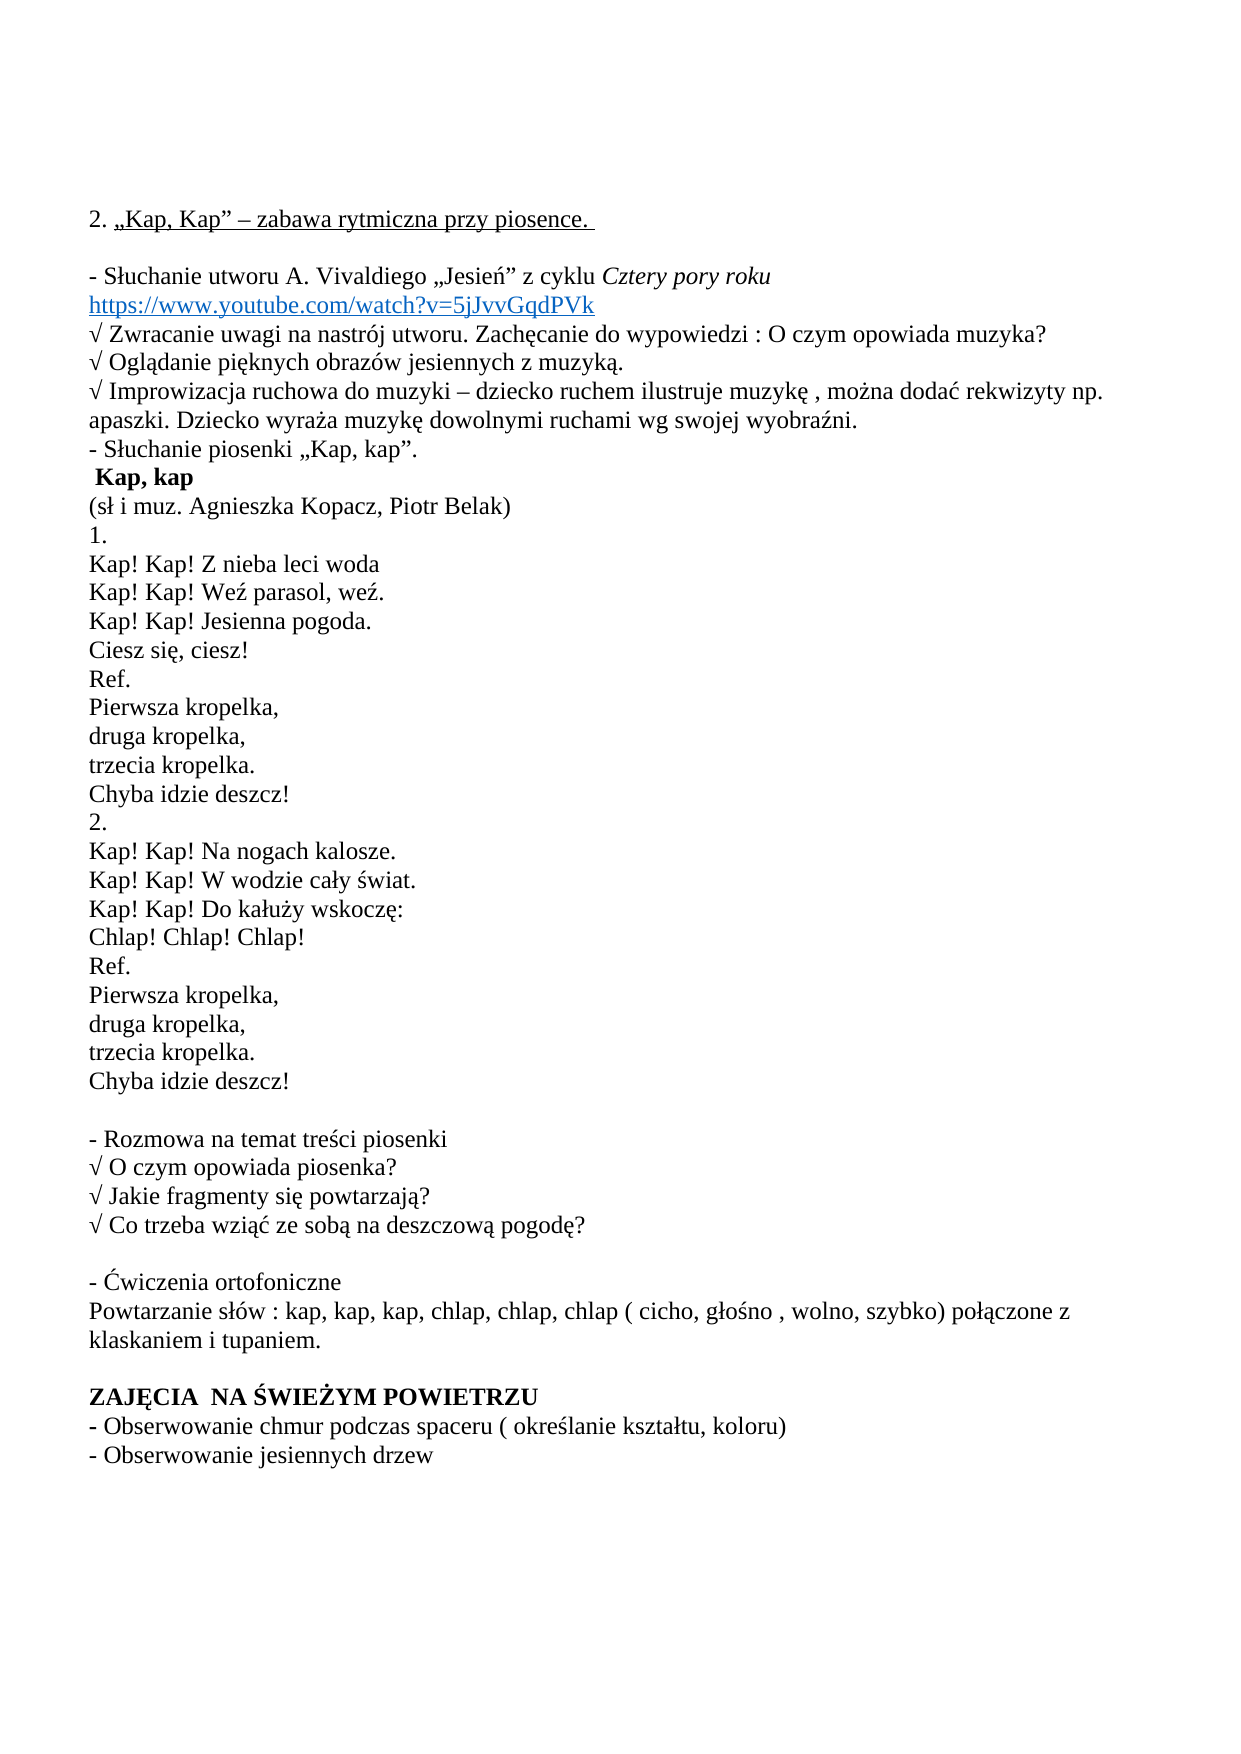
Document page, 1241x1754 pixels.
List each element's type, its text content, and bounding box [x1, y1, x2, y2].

text Kap! Kap! Weź parasol, weź. [89, 577, 1152, 606]
text Ref. [89, 951, 1152, 980]
text √ Oglądanie pięknych obrazów jesiennych z muzyką. [89, 347, 1152, 376]
text √ Zwracanie uwagi na nastrój utworu. Zachęcanie do wypowiedzi : O czym opowiada muzyka? [89, 319, 1152, 347]
text Chlap! Chlap! Chlap! [89, 922, 1152, 951]
text ZAJĘCIA NA ŚWIEŻYM POWIETRZU [89, 1382, 1152, 1411]
text √ Jakie fragmenty się powtarzają? [89, 1181, 1152, 1210]
text Chyba idzie deszcz! [89, 779, 1152, 807]
text - Obserwowanie jesiennych drzew [89, 1440, 1152, 1469]
text druga kropelka, [89, 721, 1152, 750]
text - Słuchanie utworu A. Vivaldiego „Jesień” z cyklu Cztery pory roku [89, 261, 1152, 290]
text Kap! Kap! Z nieba leci woda [89, 549, 1152, 577]
text trzecia kropelka. [89, 1037, 1152, 1066]
text Pierwsza kropelka, [89, 980, 1152, 1009]
text Kap! Kap! Do kałuży wskoczę: [89, 894, 1152, 922]
text Ref. [89, 664, 1152, 692]
text - Rozmowa na temat treści piosenki [89, 1124, 1152, 1152]
text 2. „Kap, Kap” – zabawa rytmiczna przy piosence. [89, 204, 1152, 232]
text Kap! Kap! Na nogach kalosze. [89, 836, 1152, 865]
text √ Improwizacja ruchowa do muzyki – dziecko ruchem ilustruje muzykę , można dodać rekwizyty np. apaszki. Dziecko wyraża muzykę dowolnymi ruchami wg swojej wyobraźni. [89, 376, 1152, 434]
text trzecia kropelka. [89, 750, 1152, 779]
text - Słuchanie piosenki „Kap, kap”. [89, 434, 1152, 462]
text - Ćwiczenia ortofoniczne [89, 1267, 1152, 1296]
text druga kropelka, [89, 1009, 1152, 1037]
text - Obserwowanie chmur podczas spaceru ( określanie kształtu, koloru) [89, 1411, 1152, 1440]
text https://www.youtube.com/watch?v=5jJvvGqdPVk [89, 290, 1152, 319]
text 2. [89, 807, 1152, 836]
text Powtarzanie słów : kap, kap, kap, chlap, chlap, chlap ( cicho, głośno , wolno, szybko) połączone z klaskaniem i tupaniem. [89, 1296, 1152, 1354]
text Chyba idzie deszcz! [89, 1066, 1152, 1095]
text 1. [89, 520, 1152, 549]
text Kap! Kap! W wodzie cały świat. [89, 865, 1152, 894]
text Ciesz się, ciesz! [89, 635, 1152, 664]
text √ O czym opowiada piosenka? [89, 1152, 1152, 1181]
text Kap! Kap! Jesienna pogoda. [89, 606, 1152, 635]
text (sł i muz. Agnieszka Kopacz, Piotr Belak) [89, 491, 1152, 520]
text Pierwsza kropelka, [89, 692, 1152, 721]
text √ Co trzeba wziąć ze sobą na deszczową pogodę? [89, 1210, 1152, 1239]
text Kap, kap [89, 462, 1152, 491]
